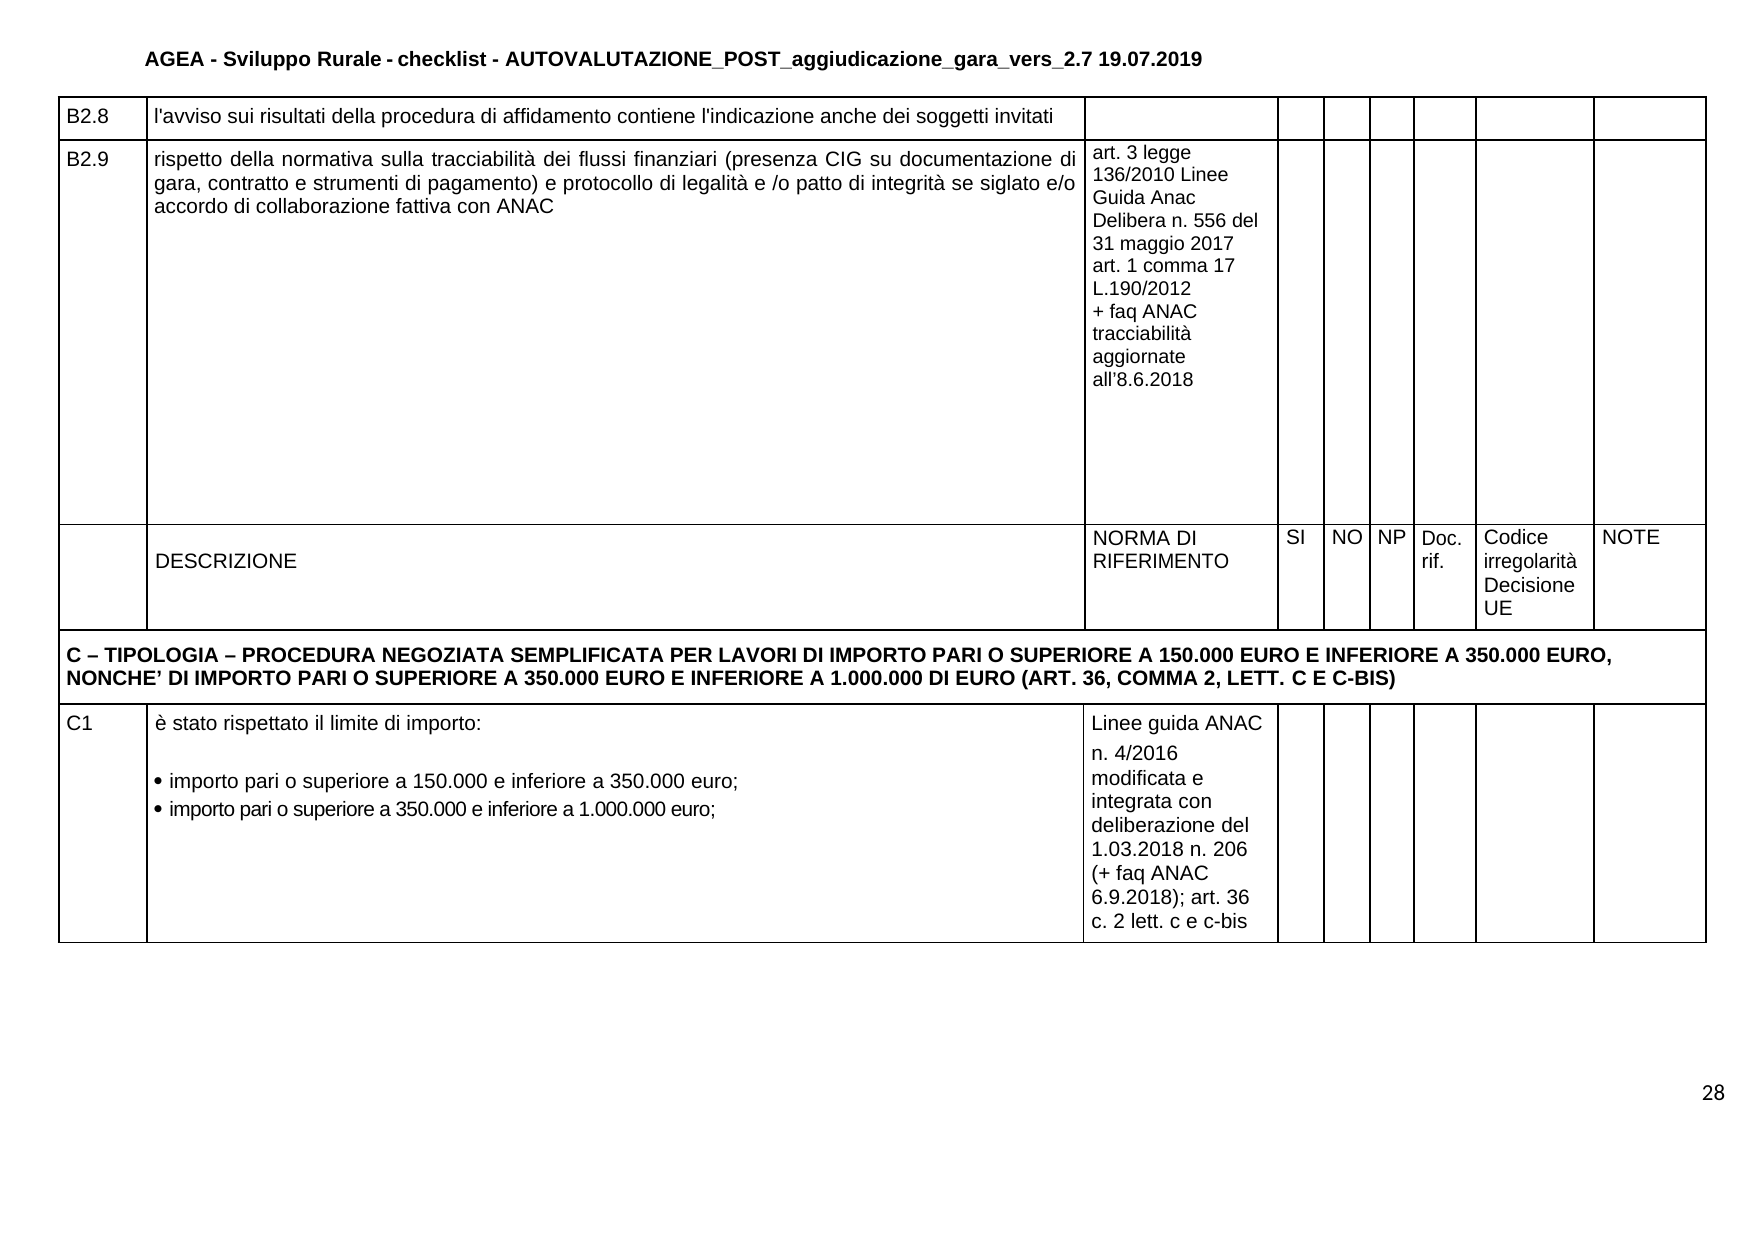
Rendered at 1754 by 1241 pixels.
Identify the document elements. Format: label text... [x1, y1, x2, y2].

table_cell [1086, 98, 1277, 139]
table_cell Doc. rif. [1415, 525, 1475, 629]
table_cell B2.9 [60, 141, 146, 523]
table_cell [1595, 98, 1705, 139]
table_cell [1477, 98, 1593, 139]
table_cell C1 [60, 705, 146, 941]
table_cell [1595, 141, 1705, 523]
table_cell [1477, 141, 1593, 523]
table_cell NORMA DI RIFERIMENTO [1086, 525, 1277, 629]
table_cell NOTE [1595, 525, 1705, 629]
table_cell rispetto della normativa sulla tracciabilità dei flussi finanziari (presenza CIG su documentazione di gara, contratto e strumenti di pagamento) e protocollo di legalità e /o patto di integrità se siglato e/o accordo di collaborazione fattiva con ANAC [148, 141, 1084, 523]
table_cell [1415, 141, 1475, 523]
table_cell [1371, 98, 1413, 139]
table_cell [1279, 98, 1323, 139]
table_cell Linee guida ANAC n. 4/2016 modificata e integrata con deliberazione del 1.03.2018 n. 206 (+ faq ANAC 6.9.2018); art. 36 c. 2 lett. c e c-bis [1084, 705, 1277, 941]
table_cell SI [1279, 525, 1323, 629]
table_cell C – TIPOLOGIA – PROCEDURA NEGOZIATA SEMPLIFICATA PER LAVORI DI IMPORTO PARI O SUPERIORE A 150.000 EURO E INFERIORE A 350.000 EURO, NONCHE’ DI IMPORTO PARI O SUPERIORE A 350.000 EURO E INFERIORE A 1.000.000 DI EURO (ART. 36, COMMA 2, LETT. C E C-BIS) [60, 631, 1705, 703]
table_cell DESCRIZIONE [148, 525, 1084, 629]
table_cell [1279, 141, 1323, 523]
table_cell NP [1371, 525, 1413, 629]
table_cell [1415, 98, 1475, 139]
table_cell NO [1325, 525, 1369, 629]
table_cell [1325, 98, 1369, 139]
table_cell [1595, 705, 1705, 941]
table_cell [1325, 141, 1369, 523]
table_cell è stato rispettato il limite di importo: importo pari o superiore a 150.000 e inferiore a 350.000 euro; importo pari o superiore a 350.000 e inferiore a 1.000.000 euro; [148, 705, 1083, 941]
table_cell [1415, 705, 1475, 941]
table_cell [1325, 705, 1369, 941]
table_cell [1371, 141, 1413, 523]
table_cell [1477, 705, 1593, 941]
table_cell B2.8 [60, 98, 146, 139]
table_cell [1279, 705, 1323, 941]
table_cell Codice irregolarità Decisione UE [1477, 525, 1593, 629]
table_cell [1371, 705, 1413, 941]
table_cell art. 3 legge 136/2010 Linee Guida Anac Delibera n. 556 del 31 maggio 2017 art. 1 comma 17 L.190/2012 + faq ANAC tracciabilità aggiornate all’8.6.2018 [1086, 141, 1277, 523]
table_cell [60, 525, 146, 629]
table_cell l'avviso sui risultati della procedura di affidamento contiene l'indicazione anche dei soggetti invitati [148, 98, 1084, 139]
